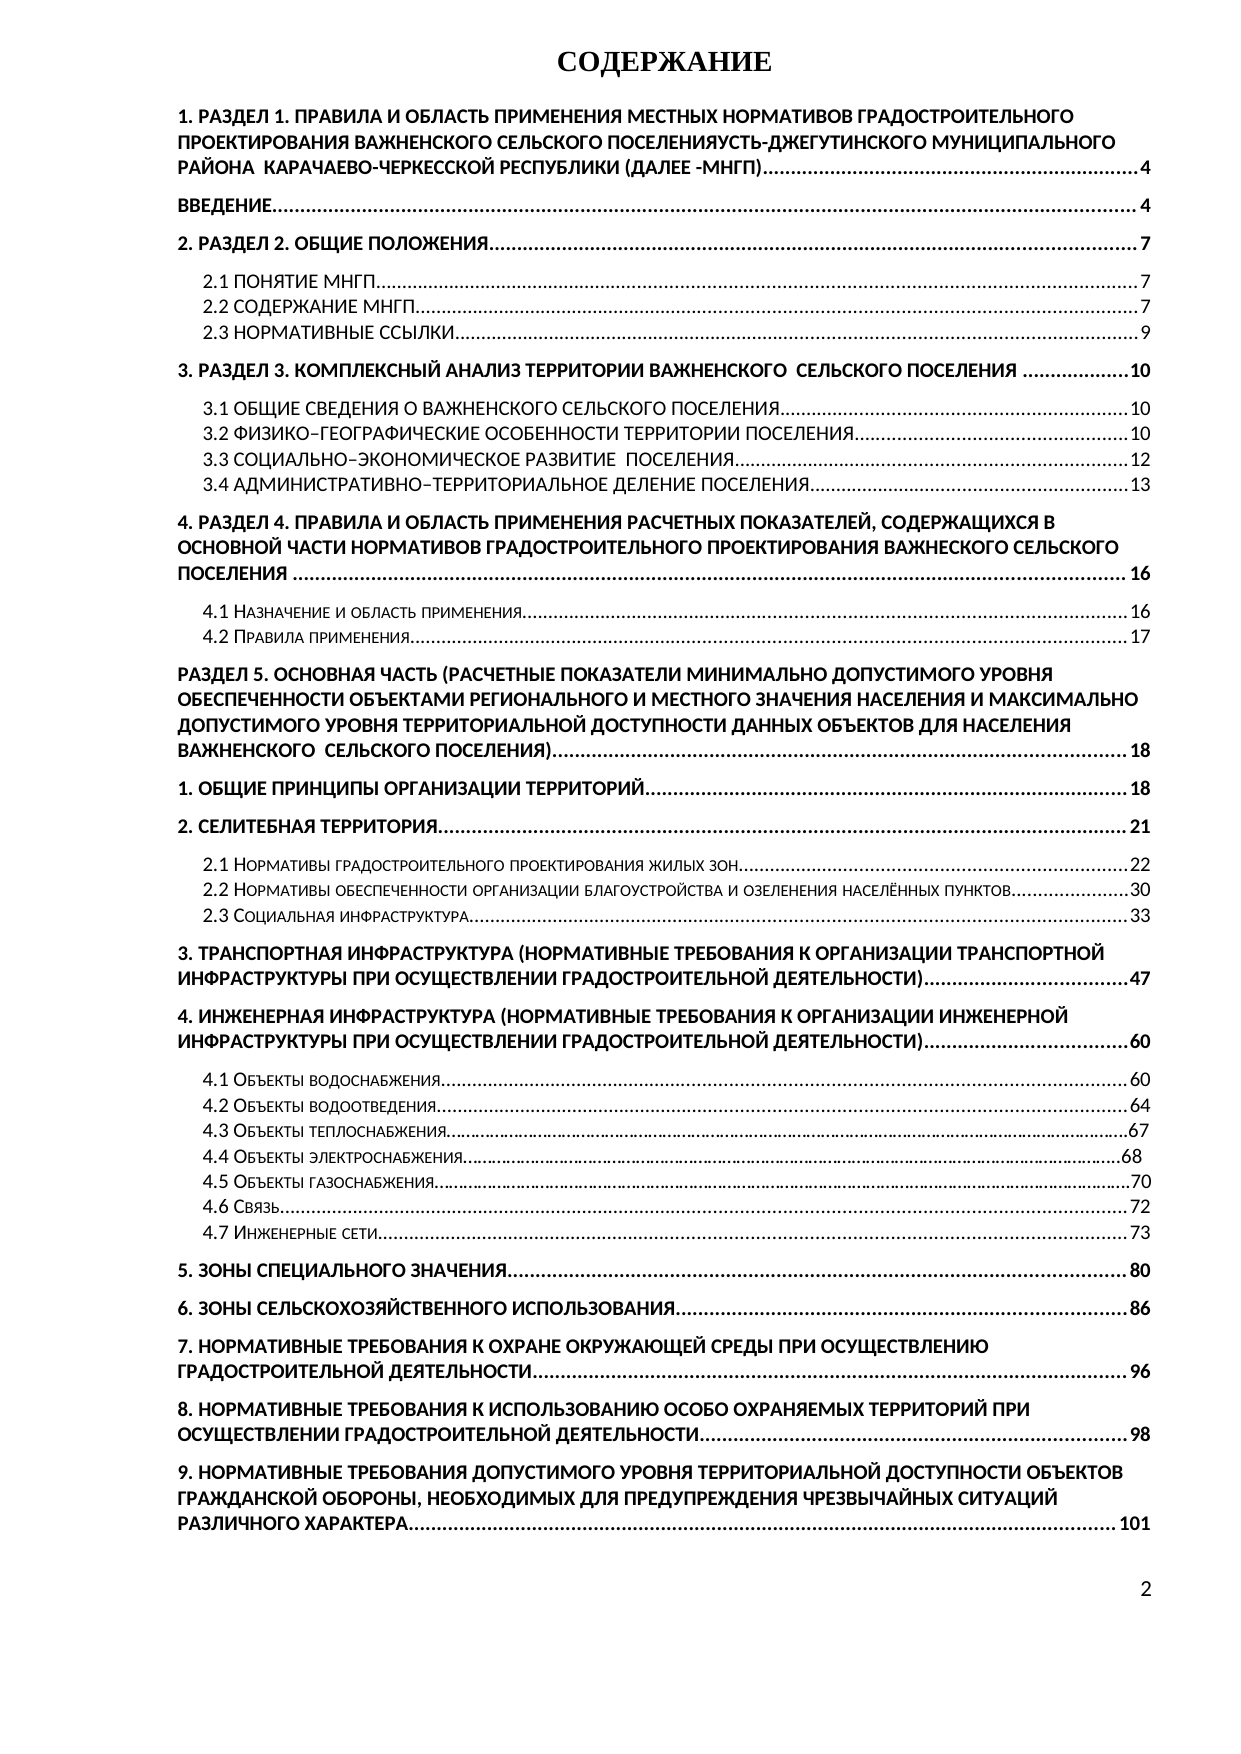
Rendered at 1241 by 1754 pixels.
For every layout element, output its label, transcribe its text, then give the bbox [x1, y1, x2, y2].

text 2. РАЗДЕЛ 2. ОБЩИЕ ПОЛОЖЕНИЯ 7 [177, 230, 1152, 256]
text 2.3 НОРМАТИВНЫЕ ССЫЛКИ 9 [202, 319, 1152, 344]
text 4.3 Объекты теплоснабжения…………………………………………………………………………………………………………………………….67 [202, 1117, 1152, 1143]
text РАЗДЕЛ 5. ОСНОВНАЯ ЧАСТЬ (РАСЧЕТНЫЕ ПОКАЗАТЕЛИ МИНИМАЛЬНО ДОПУСТИМОГО УРОВНЯ ОБЕСПЕЧЕННОСТИ ОБЪЕКТАМИ РЕГИОНАЛЬНОГО И МЕСТНОГО ЗНАЧЕНИЯ НАСЕЛЕНИЯ И МАКСИМАЛЬНО ДОПУСТИМОГО УРОВНЯ ТЕРРИТОРИАЛЬНОЙ ДОСТУПНОСТИ ДАННЫХ ОБЪЕКТОВ ДЛЯ НАСЕЛЕНИЯ ВАЖНЕНСКОГО СЕЛЬСКОГО ПОСЕЛЕНИЯ). 18 [177, 661, 1152, 763]
text 2.2 СОДЕРЖАНИЕ МНГП 7 [202, 294, 1152, 319]
text 3.4 АДМИНИСТРАТИВНО–ТЕРРИТОРИАЛЬНОЕ ДЕЛЕНИЕ ПОСЕЛЕНИЯ 13 [202, 471, 1152, 497]
text 2.1 Нормативы градостроительного проектирования жилых зон 22 [202, 851, 1152, 877]
text 2.3 Социальная инфраструктура 33 [202, 902, 1152, 927]
text 5. Зоны специального значения 80 [177, 1257, 1152, 1282]
text 4.4 Объекты электроснабжения………………………………………………………………………………………………………………………..68 [202, 1143, 1152, 1168]
text 2.2 Нормативы обеспеченности организации благоустройства и озеленения населённых пунктов 30 [202, 877, 1152, 902]
text 3.1 ОБЩИЕ СВЕДЕНИЯ О ВАЖНЕНСКОГО СЕЛЬСКОГО ПОСЕЛЕНИЯ 10 [202, 395, 1152, 420]
text 4.1 Назначение и область применения 16 [202, 598, 1152, 623]
text 3. Транспортная инфраструктура (Нормативные требования к организации транспортной инфраструктуры при осуществлении градостроительной деятельности) 47 [177, 940, 1152, 991]
text 4.2 Правила применения 17 [202, 623, 1152, 649]
text 1. РАЗДЕЛ 1. ПРАВИЛА И ОБЛАСТЬ ПРИМЕНЕНИЯ МЕСТНЫХ НОРМАТИВОВ ГРАДОСТРОИТЕЛЬНОГО ПРОЕКТИРОВАНИЯ важненского сельского поселенияУСТЬ-Джегутинского МУНИЦИПАЛЬНОГО РАЙОНА КАРАЧАЕВО-ЧЕРКЕССКОЙ РЕСПУБЛИКИ (ДАЛЕЕ -МНГП) 4 [177, 104, 1152, 180]
text 4.5 Объекты газоснабжения……………………………………………………………………………………………………………………………….70 [202, 1168, 1152, 1194]
text 3.2 ФИЗИКО–ГЕОГРАФИЧЕСКИЕ ОСОБЕННОСТИ ТЕРРИТОРИИ ПОСЕЛЕНИЯ 10 [202, 420, 1152, 446]
text 4. РАЗДЕЛ 4. ПРАВИЛА И ОБЛАСТЬ ПРИМЕНЕНИЯ РАСЧЕТНЫХ ПОКАЗАТЕЛЕЙ, СОДЕРЖАЩИХСЯ В ОСНОВНОЙ ЧАСТИ НОРМАТИВОВ ГРАДОСТРОИТЕЛЬНОГО ПРОЕКТИРОВАНИЯ ВАЖНЕСКОГО СЕЛЬСКОГО ПОСЕЛЕНИЯ 16 [177, 509, 1152, 585]
text 4.1 Объекты водоснабжения 60 [202, 1067, 1152, 1092]
text 2.1 ПОНЯТИЕ МНГП 7 [202, 268, 1152, 294]
text 3. РАЗДЕЛ 3. КОМПЛЕКСНЫЙ АНАЛИЗ ТЕРРИТОРИИ ВАЖНЕНСКОГО СЕЛЬСКОГО ПОСЕЛЕНИЯ 10 [177, 357, 1152, 382]
text 4.7 Инженерные сети 73 [202, 1219, 1152, 1244]
text 4.6 Связь 72 [202, 1194, 1152, 1219]
text СОДЕРЖАНИЕ [177, 44, 1152, 78]
text ВВЕДЕНИЕ 4 [177, 192, 1152, 218]
text 4.2 Объекты водоотведения 64 [202, 1092, 1152, 1117]
text 3.3 СОЦИАЛЬНО–ЭКОНОМИЧЕСКОЕ РАЗВИТИЕ ПОСЕЛЕНИЯ 12 [202, 446, 1152, 471]
text 8. Нормативные требования к использованию особо охраняемых территорий при осуществлении градостроительной деятельности 98 [177, 1396, 1152, 1447]
text 7. Нормативные требования к охране окружающей среды при осуществлению градостроительной деятельности 96 [177, 1333, 1152, 1384]
text 6. Зоны сельскохозяйственного использования 86 [177, 1295, 1152, 1320]
text 4. Инженерная инфраструктура (Нормативные требования к организации инженерной инфраструктуры при осуществлении градостроительной деятельности) 60 [177, 1003, 1152, 1054]
text 2. Селитебная территория 21 [177, 813, 1152, 839]
text 9. Нормативные требования допустимого уровня территориальной доступности объектов гражданской обороны, необходимых для предупреждения чрезвычайных ситуаций различного характера 101 [177, 1459, 1152, 1536]
text 1. Общие принципы организации территорий 18 [177, 775, 1152, 801]
